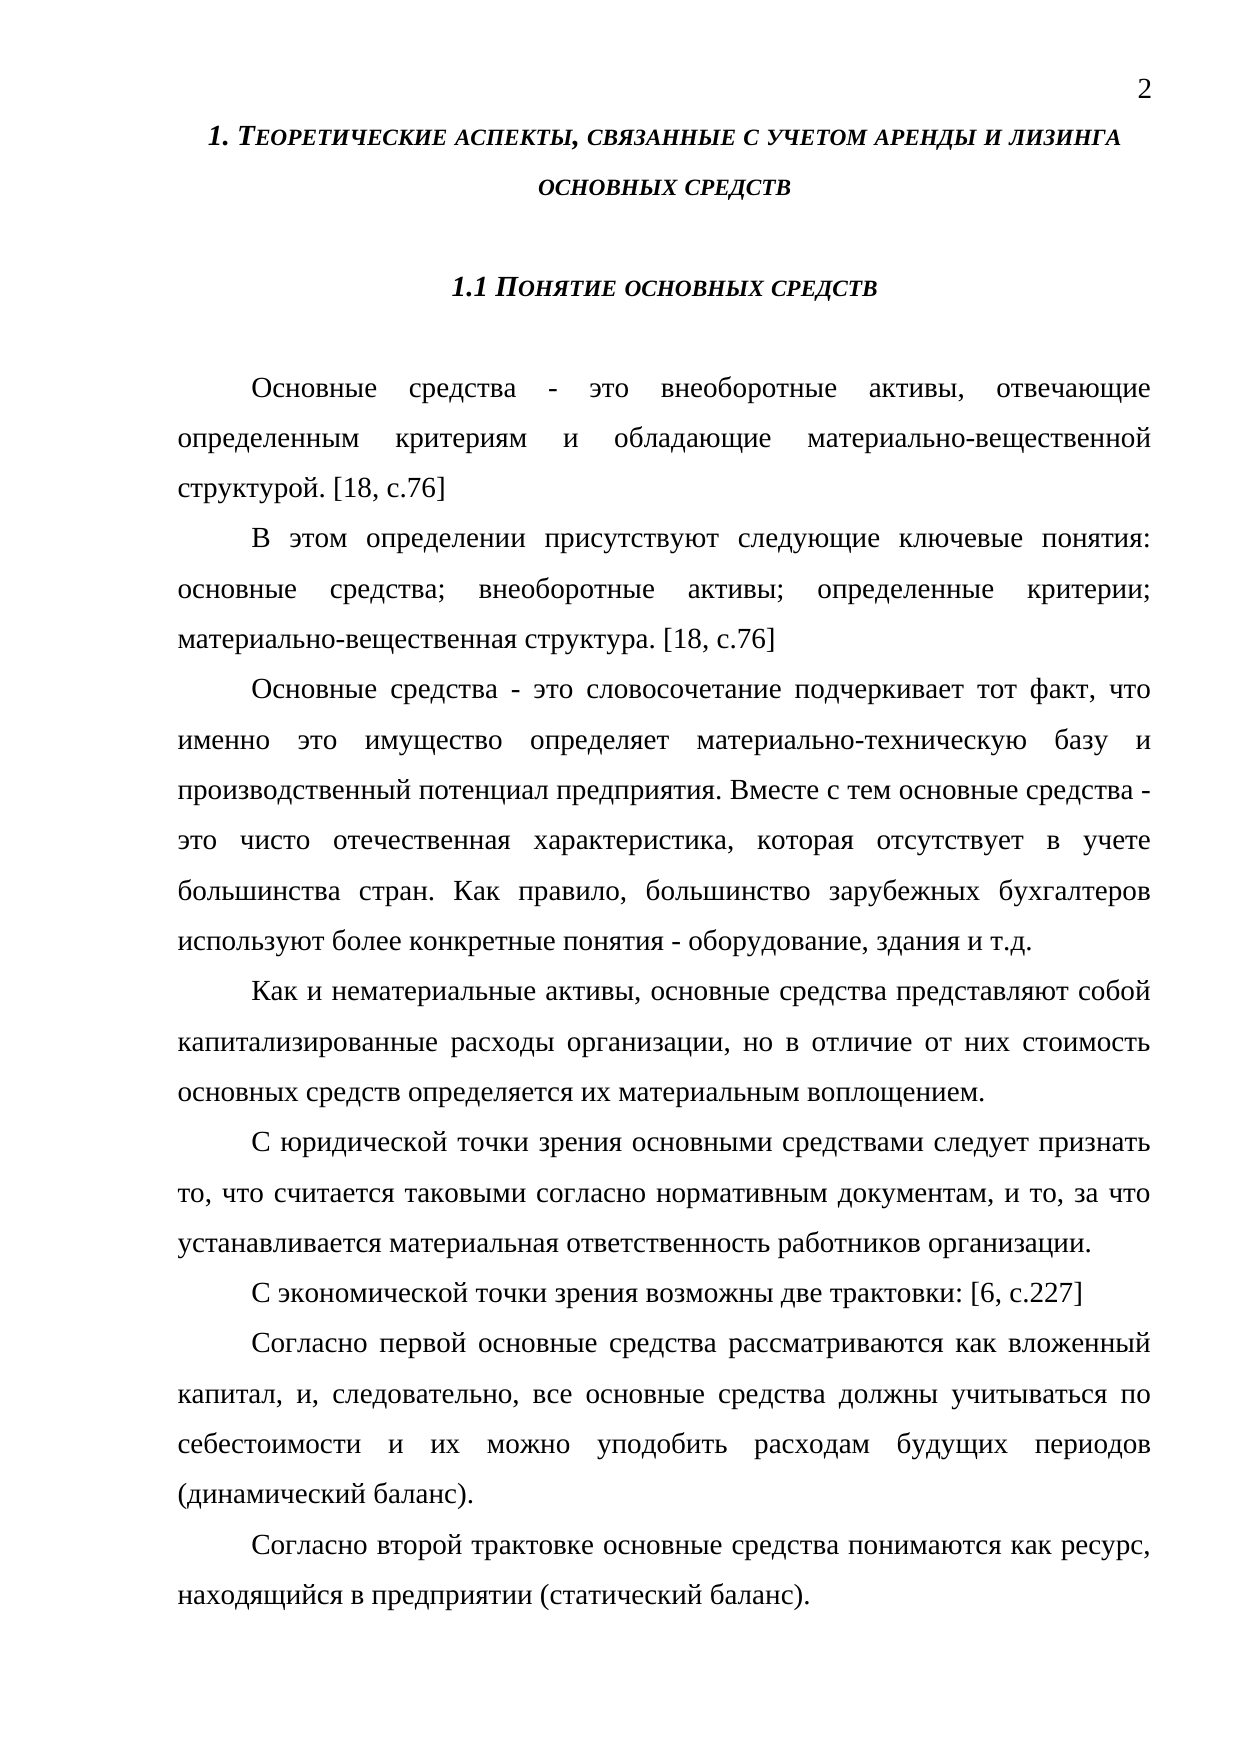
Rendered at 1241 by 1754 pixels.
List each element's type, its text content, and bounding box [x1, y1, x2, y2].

text С экономической точки зрения возможны две трактовки: [6, с.227] [177, 1275, 1152, 1309]
text Основные средства - это внеоборотные активы, отвечающие определенным критериям и обладающие материально-вещественной структурой. [18, с.76] [177, 370, 1152, 504]
text Основные средства - это словосочетание подчеркивает тот факт, что именно это имущество определяет материально-техническую базу и производственный потенциал предприятия. Вместе с тем основные средства - это чисто отечественная характеристика, которая отсутствует в учете большинства стран. Как правило, большинство зарубежных бухгалтеров используют более конкретные понятия - оборудование, здания и т.д. [177, 672, 1152, 957]
subtitle 1. Теоретические аспекты, связанные с учетом аренды и лизинга основных средств [177, 118, 1152, 202]
text С юридической точки зрения основными средствами следует признать то, что считается таковыми согласно нормативным документам, и то, за что устанавливается материальная ответственность работников организации. [177, 1124, 1152, 1258]
subtitle 1.1 Понятие основных средств [177, 269, 1152, 303]
text Как и нематериальные активы, основные средства представляют собой капитализированные расходы организации, но в отличие от них стоимость основных средств определяется их материальным воплощением. [177, 973, 1152, 1108]
text Согласно второй трактовке основные средства понимаются как ресурс, находящийся в предприятии (статический баланс). [177, 1527, 1152, 1611]
text В этом определении присутствуют следующие ключевые понятия: основные средства; внеоборотные активы; определенные критерии; материально-вещественная структура. [18, с.76] [177, 521, 1152, 655]
text Согласно первой основные средства рассматриваются как вложенный капитал, и, следовательно, все основные средства должны учитываться по себестоимости и их можно уподобить расходам будущих периодов (динамический баланс). [177, 1326, 1152, 1510]
